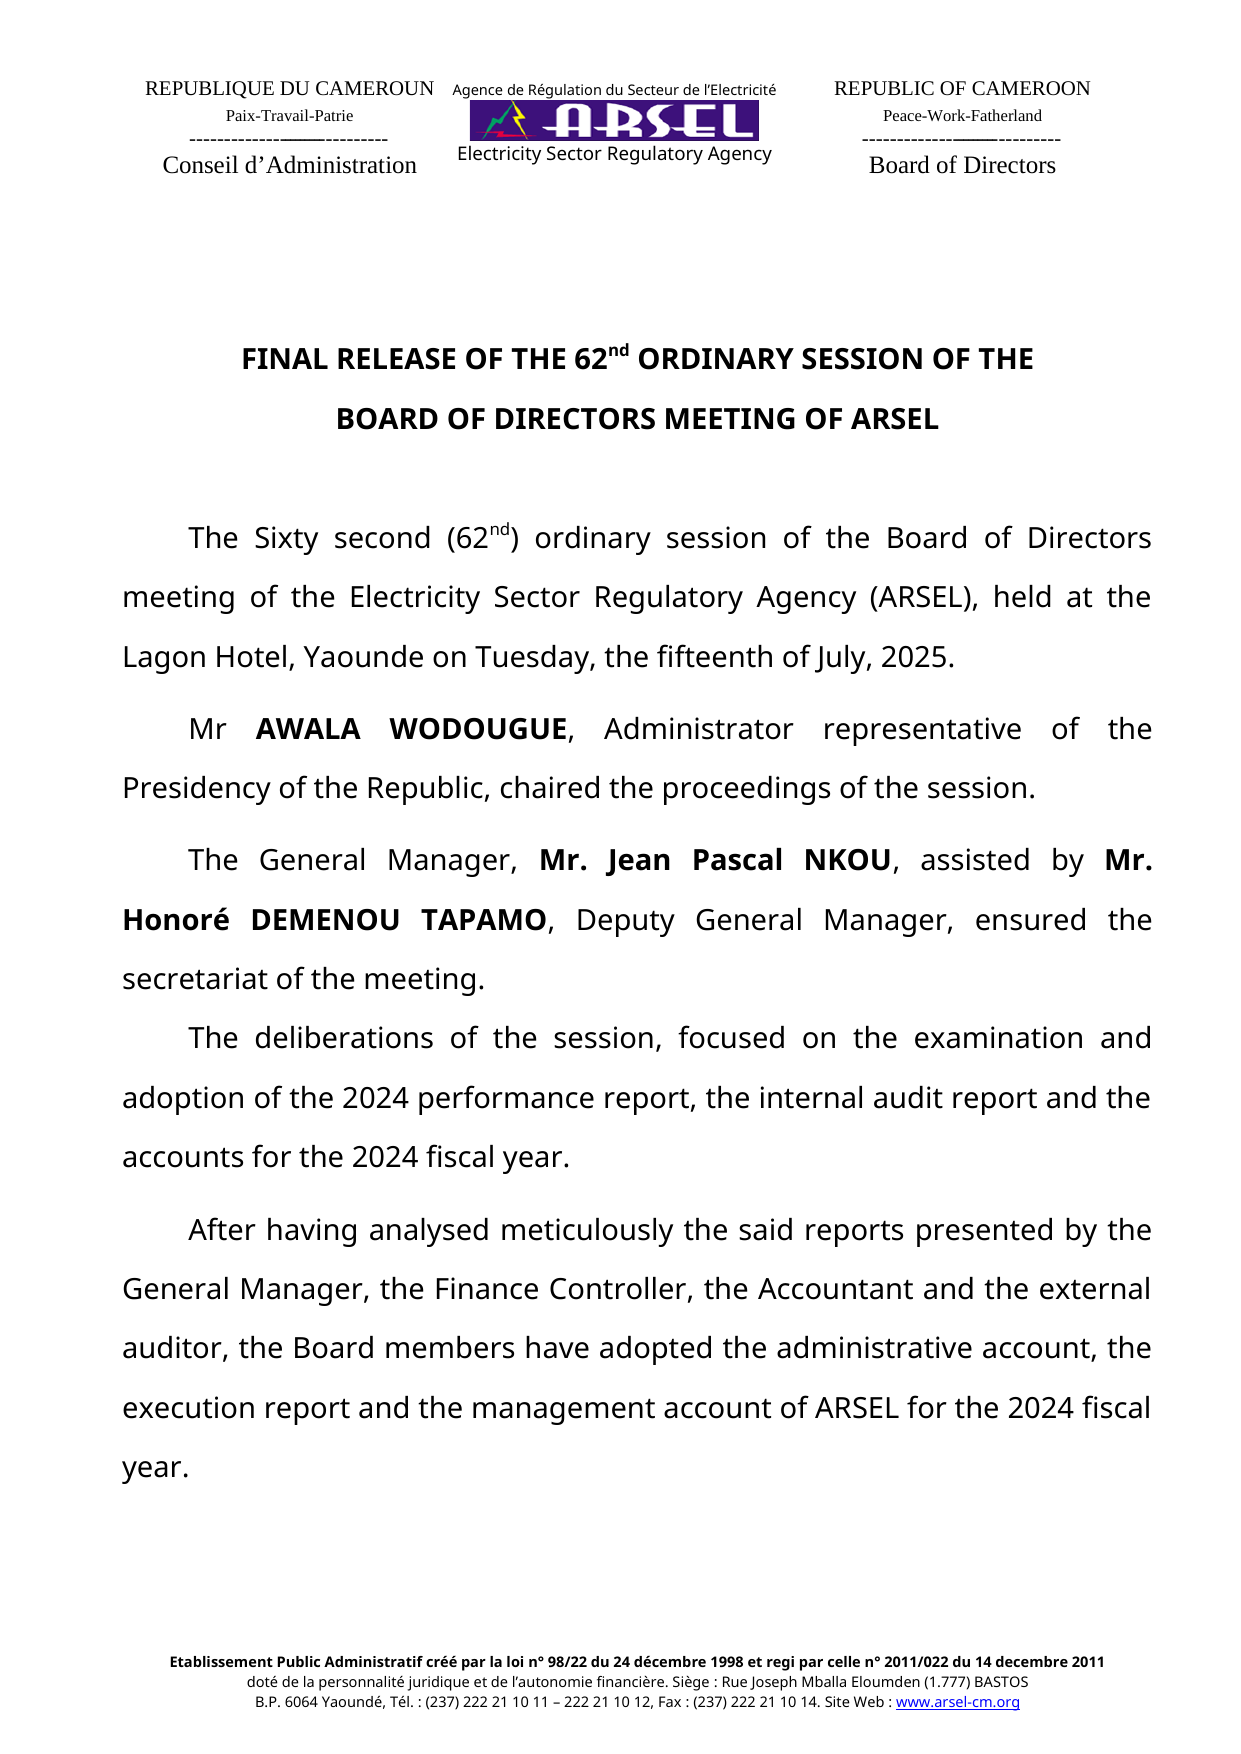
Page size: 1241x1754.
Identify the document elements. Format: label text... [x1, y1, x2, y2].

picture [469, 100, 759, 141]
text BOARD OF DIRECTORS MEETING OF ARSEL [122, 398, 1153, 438]
text After having analysed meticulously the said reports presented by the General Manager, the Finance Controller, the Accountant and the external auditor, the Board members have adopted the administrative account, the execution report and the management account of ARSEL for the 2024 fiscal year. [122, 1209, 1153, 1486]
text FINAL RELEASE OF THE 62nd ORDINARY SESSION OF THE [122, 338, 1153, 378]
text The Sixty second (62nd) ordinary session of the Board of Directors meeting of the Electricity Sector Regulatory Agency (ARSEL), held at the Lagon Hotel, Yaounde on Tuesday, the fifteenth of July, 2025. [122, 517, 1153, 676]
text The General Manager, Mr. Jean Pascal NKOU, assisted by Mr. Honoré DEMENOU TAPAMO, Deputy General Manager, ensured the secretariat of the meeting. [122, 839, 1153, 998]
text The deliberations of the session, focused on the examination and adoption of the 2024 performance report, the internal audit report and the accounts for the 2024 fiscal year. [122, 1018, 1153, 1176]
text Mr AWALA WODOUGUE, Administrator representative of the Presidency of the Republic, chaired the proceedings of the session. [122, 708, 1153, 807]
